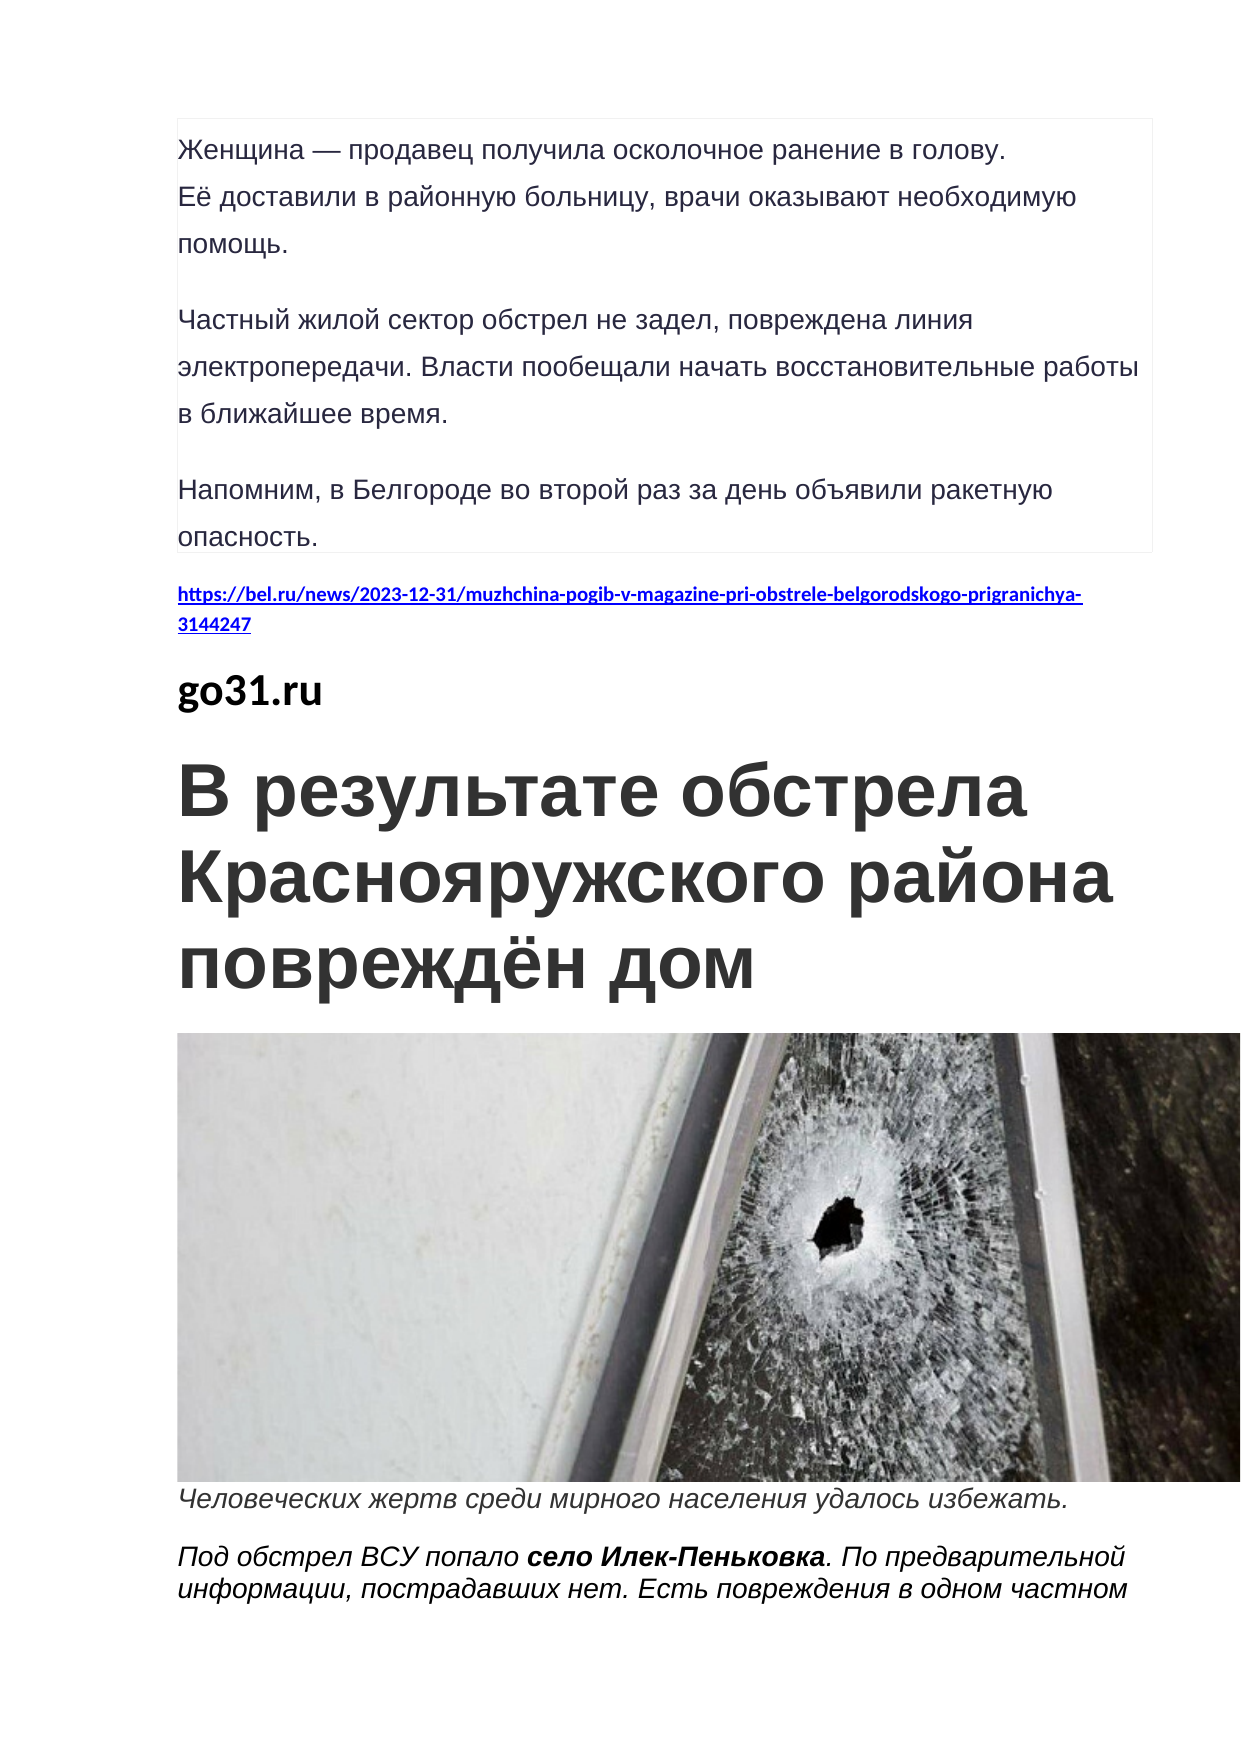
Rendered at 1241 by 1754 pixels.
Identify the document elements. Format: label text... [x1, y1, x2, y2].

text Человеческих жертв среди мирного населения удалось избежать. [177, 1482, 1152, 1514]
text В результате обстрела Краснояружского района повреждён дом [177, 746, 1152, 1005]
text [177, 1539, 1152, 1604]
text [178, 119, 1152, 259]
text go31.ru [177, 661, 1152, 717]
picture [177, 1033, 1241, 1482]
text https://bel.ru/news/2023-12-31/muzhchina-pogib-v-magazine-pri-obstrele-belgorodskogo-prigranichya-3144247 [177, 582, 1152, 636]
text Частный жилой сектор обстрел не задел, повреждена линия электропередачи. Власти пообещали начать восстановительные работы в ближайшее время. [178, 288, 1152, 429]
text Напомним, в Белгороде во второй раз за день объявили ракетную опасность. [178, 458, 1152, 552]
